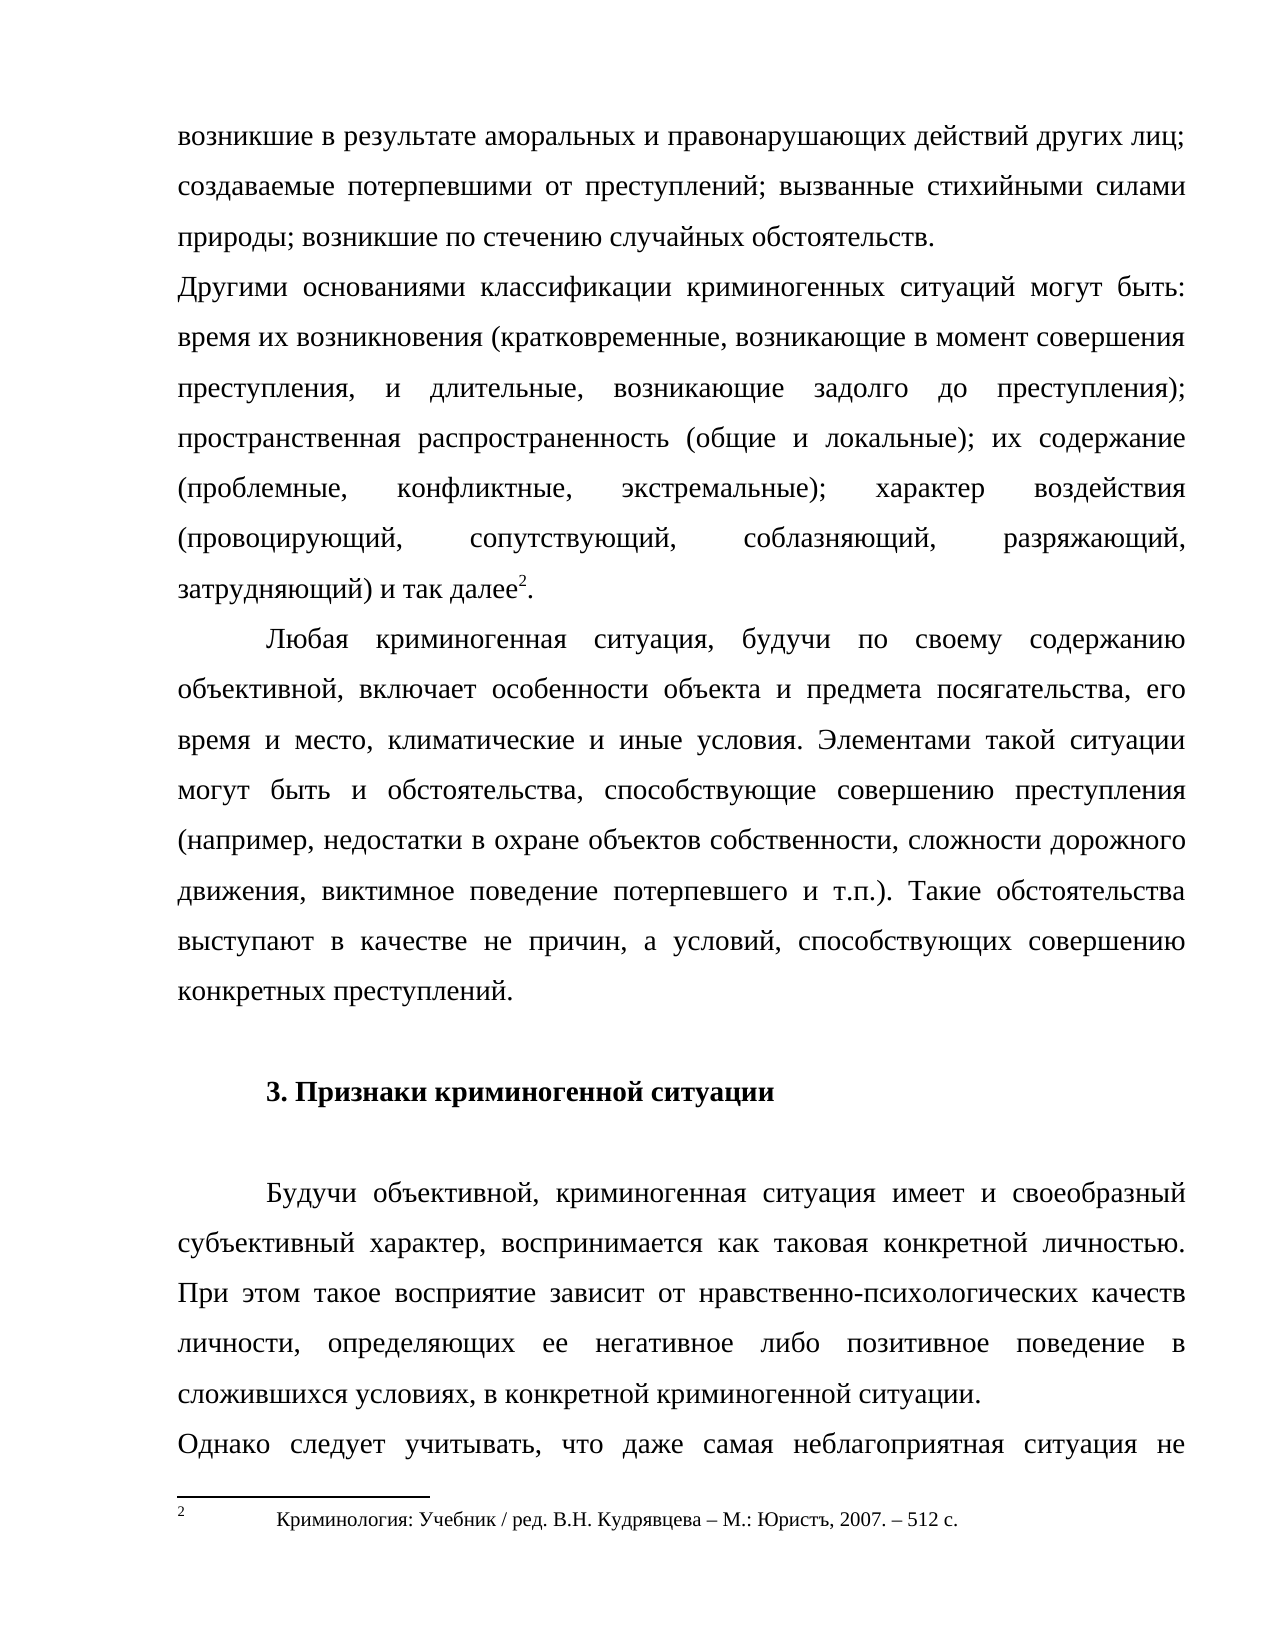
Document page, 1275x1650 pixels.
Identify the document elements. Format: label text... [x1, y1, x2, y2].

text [177, 118, 1186, 604]
text 3. Признаки криминогенной ситуации [177, 1074, 1186, 1108]
text Любая криминогенная ситуация, будучи по своему содержанию объективной, включает особенности объекта и предмета посягательства, его время и место, климатические и иные условия. Элементами такой ситуации могут быть и обстоятельства, способствующие совершению преступления (например, недостатки в охране объектов собственности, сложности дорожного движения, виктимное поведение потерпевшего и т.п.). Такие обстоятельства выступают в качестве не причин, а условий, способствующих совершению конкретных преступлений. [177, 621, 1186, 1007]
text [177, 1175, 1186, 1460]
